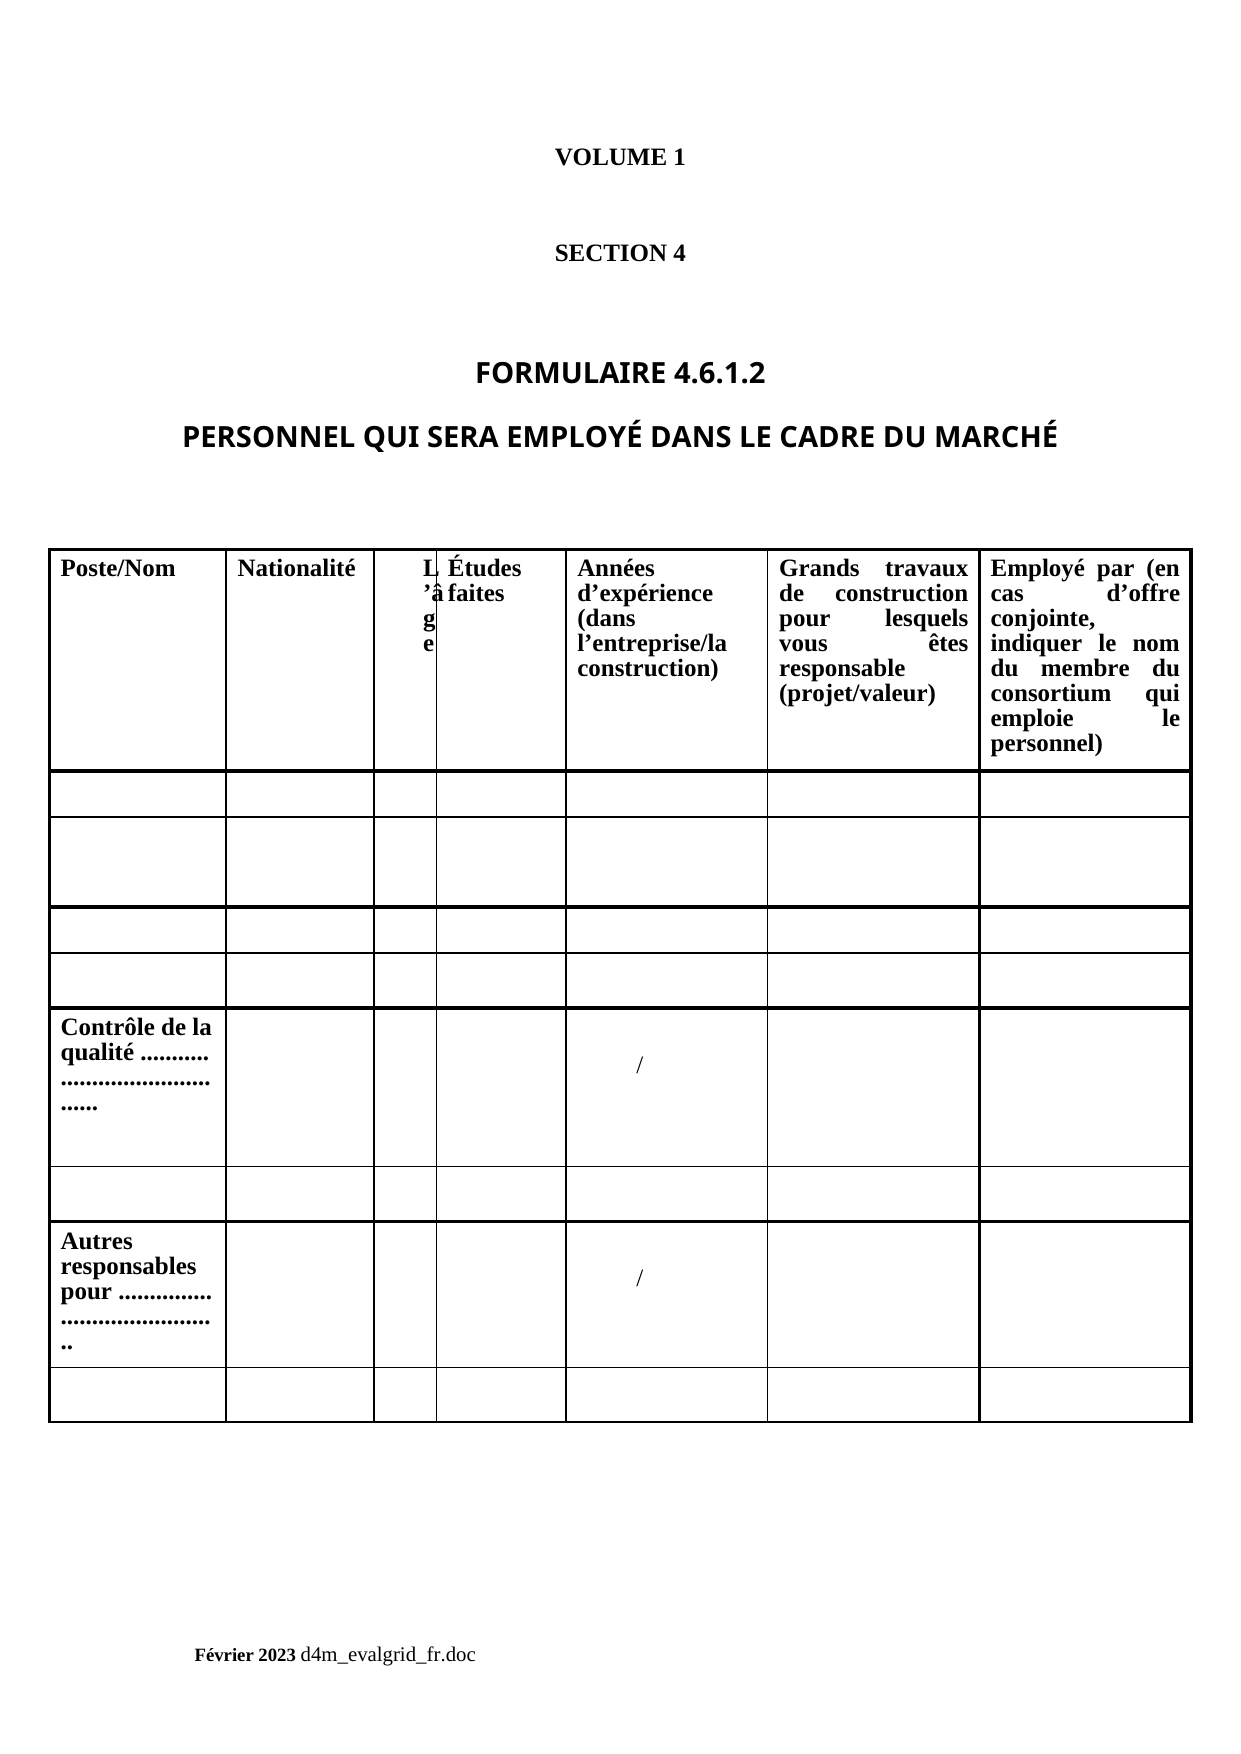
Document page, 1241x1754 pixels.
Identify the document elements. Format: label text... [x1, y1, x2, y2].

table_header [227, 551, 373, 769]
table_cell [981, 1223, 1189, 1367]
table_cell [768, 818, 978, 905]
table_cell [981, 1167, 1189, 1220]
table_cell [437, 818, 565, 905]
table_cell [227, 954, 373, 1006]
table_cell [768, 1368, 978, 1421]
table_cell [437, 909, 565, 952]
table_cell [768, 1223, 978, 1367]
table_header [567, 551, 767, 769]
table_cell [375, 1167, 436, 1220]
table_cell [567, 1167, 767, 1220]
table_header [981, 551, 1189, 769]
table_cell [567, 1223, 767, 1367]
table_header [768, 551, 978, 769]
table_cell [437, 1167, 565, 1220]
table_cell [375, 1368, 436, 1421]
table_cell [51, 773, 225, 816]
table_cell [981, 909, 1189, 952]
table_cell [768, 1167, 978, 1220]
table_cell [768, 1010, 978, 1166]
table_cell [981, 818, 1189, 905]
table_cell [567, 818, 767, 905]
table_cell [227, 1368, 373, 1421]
text SECTION 4 [135, 231, 1105, 268]
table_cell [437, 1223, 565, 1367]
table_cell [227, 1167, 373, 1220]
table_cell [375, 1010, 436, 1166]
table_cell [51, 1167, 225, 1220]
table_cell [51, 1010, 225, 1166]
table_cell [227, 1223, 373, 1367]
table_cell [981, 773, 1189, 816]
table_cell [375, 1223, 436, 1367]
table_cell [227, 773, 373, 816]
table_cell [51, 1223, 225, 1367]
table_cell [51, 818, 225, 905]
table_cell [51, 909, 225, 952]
subtitle FORMULAIRE 4.6.1.2 [135, 352, 1105, 392]
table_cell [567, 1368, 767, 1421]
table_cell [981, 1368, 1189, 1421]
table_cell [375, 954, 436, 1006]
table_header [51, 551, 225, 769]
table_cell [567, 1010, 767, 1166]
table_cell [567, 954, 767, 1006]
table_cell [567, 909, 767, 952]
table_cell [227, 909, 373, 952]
subtitle PERSONNEL QUI SERA EMPLOYÉ DANS LE CADRE DU MARCHÉ [135, 417, 1105, 456]
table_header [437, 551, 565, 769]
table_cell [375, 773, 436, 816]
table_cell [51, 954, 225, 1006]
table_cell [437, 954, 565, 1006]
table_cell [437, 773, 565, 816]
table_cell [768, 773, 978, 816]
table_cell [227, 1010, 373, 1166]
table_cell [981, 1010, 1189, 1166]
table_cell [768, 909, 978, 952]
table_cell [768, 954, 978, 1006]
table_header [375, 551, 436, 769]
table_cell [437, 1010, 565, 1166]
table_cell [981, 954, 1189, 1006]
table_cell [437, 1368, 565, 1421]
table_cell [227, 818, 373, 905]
text VOLUME 1 [135, 135, 1105, 173]
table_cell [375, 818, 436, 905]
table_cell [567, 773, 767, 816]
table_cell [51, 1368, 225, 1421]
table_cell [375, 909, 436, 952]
